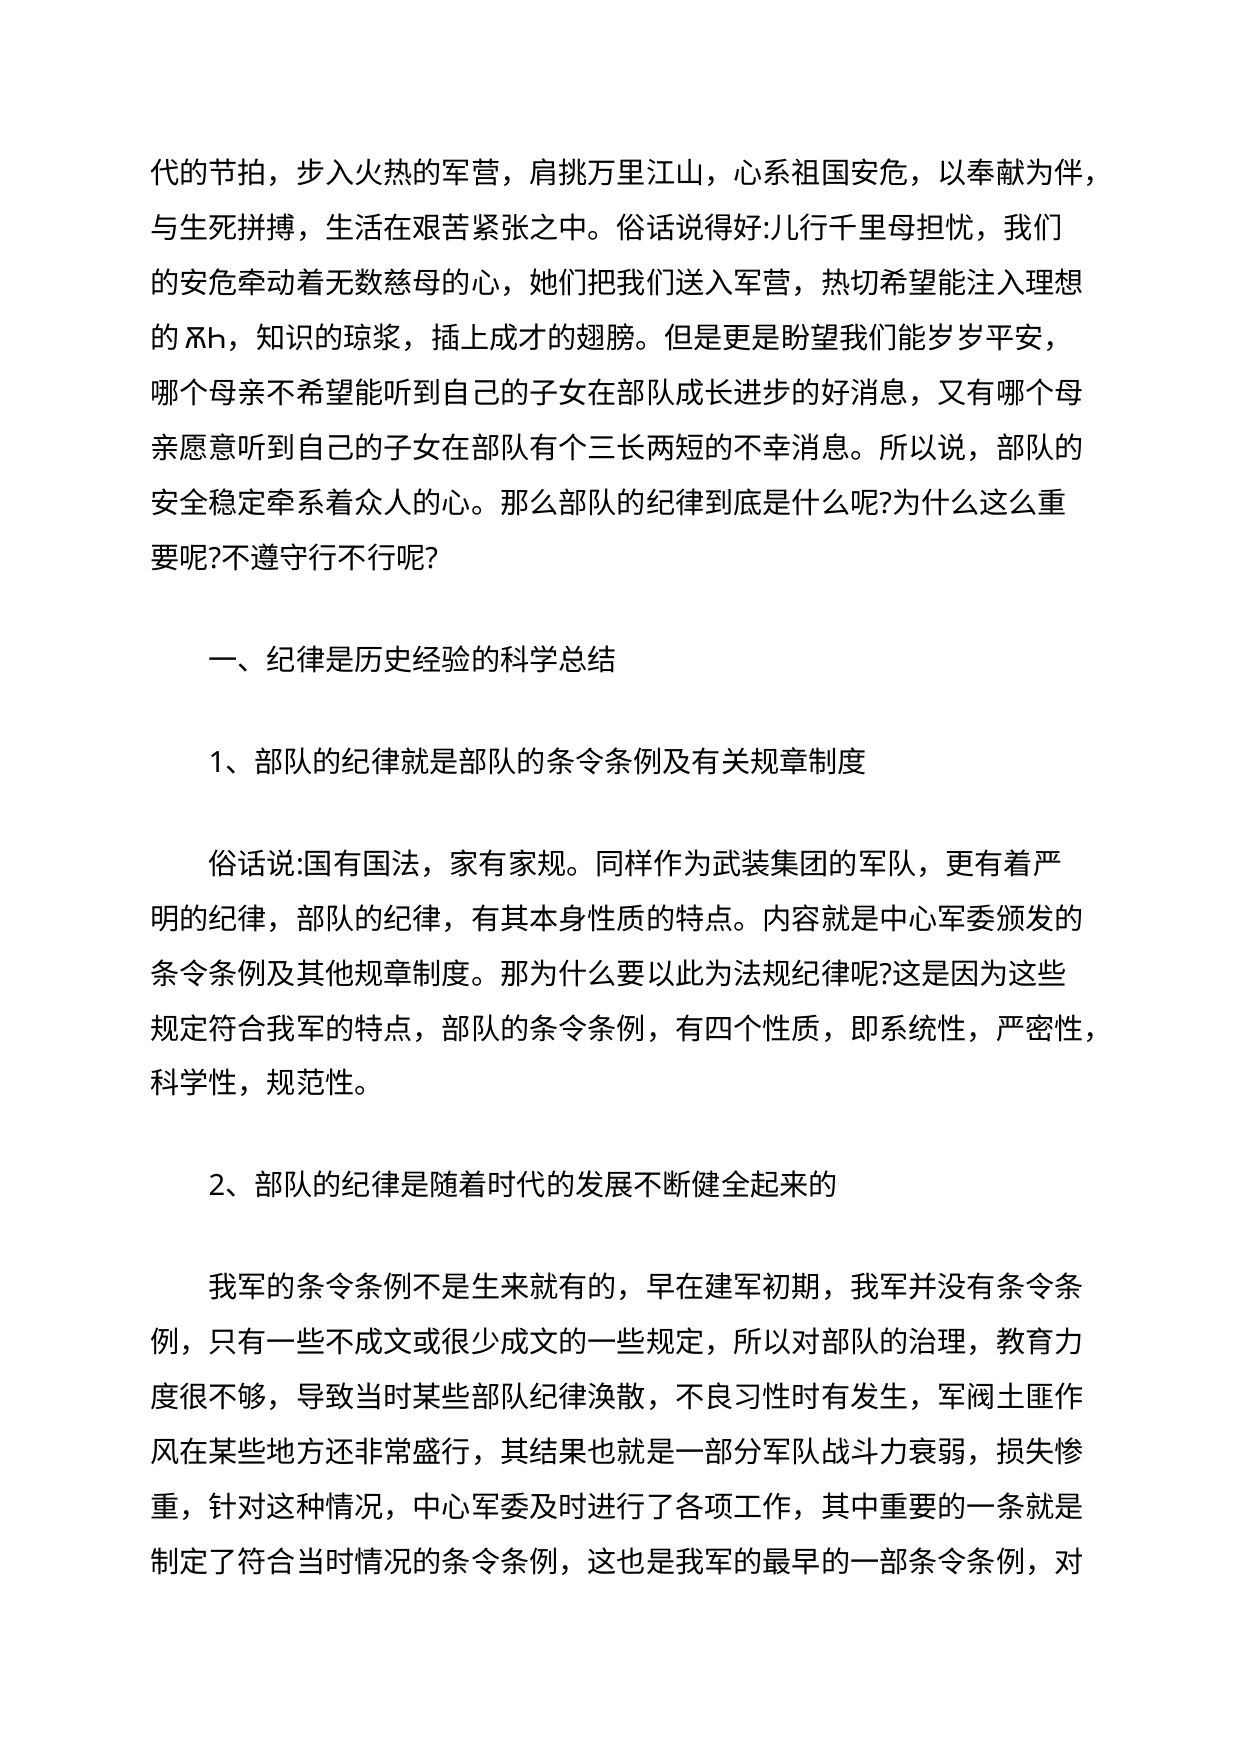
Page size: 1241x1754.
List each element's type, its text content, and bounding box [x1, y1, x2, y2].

text 1、部队的纪律就是部队的条令条例及有关规章制度 [150, 738, 1090, 781]
text 一、纪律是历史经验的科学总结 [150, 637, 1090, 679]
text 俗话说:国有国法，家有家规。同样作为武装集团的军队，更有着严明的纪律，部队的纪律，有其本身性质的特点。内容就是中心军委颁发的条令条例及其他规章制度。那为什么要以此为法规纪律呢?这是因为这些规定符合我军的特点，部队的条令条例，有四个性质，即系统性，严密性，科学性，规范性。 [150, 840, 1090, 1102]
text 2、部队的纪律是随着时代的发展不断健全起来的 [150, 1162, 1090, 1204]
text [150, 150, 1090, 577]
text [150, 1264, 1090, 1581]
